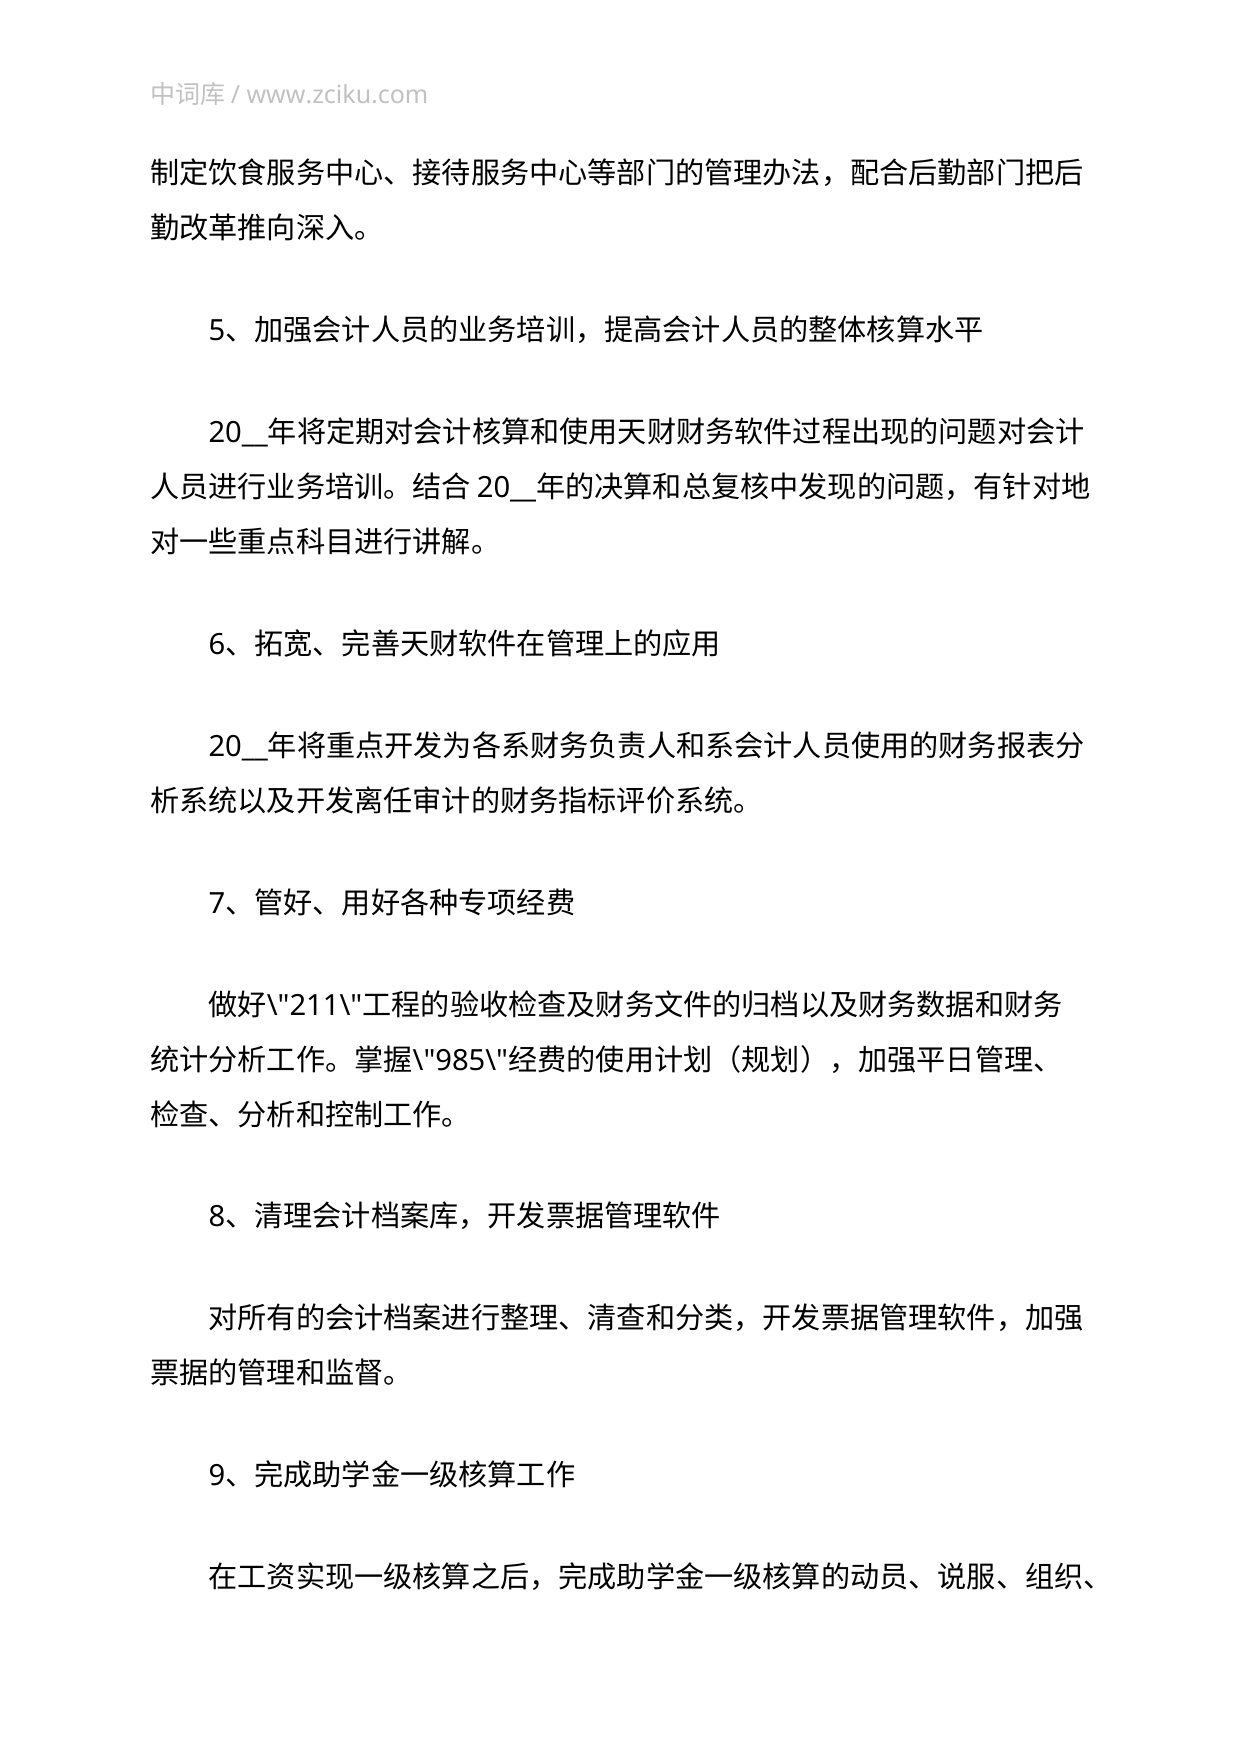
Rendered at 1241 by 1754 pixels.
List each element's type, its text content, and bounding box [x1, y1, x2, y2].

text 7、管好、用好各种专项经费 [150, 879, 1090, 922]
text 对所有的会计档案进行整理、清查和分类，开发票据管理软件，加强票据的管理和监督。 [150, 1295, 1090, 1392]
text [150, 1553, 1090, 1596]
text 8、清理会计档案库，开发票据管理软件 [150, 1193, 1090, 1235]
text 20__年将定期对会计核算和使用天财财务软件过程出现的问题对会计人员进行业务培训。结合20__年的决算和总复核中发现的问题，有针对地对一些重点科目进行讲解。 [150, 409, 1090, 561]
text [150, 150, 1090, 247]
text 做好\"211\"工程的验收检查及财务文件的归档以及财务数据和财务统计分析工作。掌握\"985\"经费的使用计划（规划），加强平日管理、检查、分析和控制工作。 [150, 981, 1090, 1133]
text 20__年将重点开发为各系财务负责人和系会计人员使用的财务报表分析系统以及开发离任审计的财务指标评价系统。 [150, 722, 1090, 820]
text 5、加强会计人员的业务培训，提高会计人员的整体核算水平 [150, 307, 1090, 349]
text 9、完成助学金一级核算工作 [150, 1452, 1090, 1494]
text 6、拓宽、完善天财软件在管理上的应用 [150, 620, 1090, 663]
